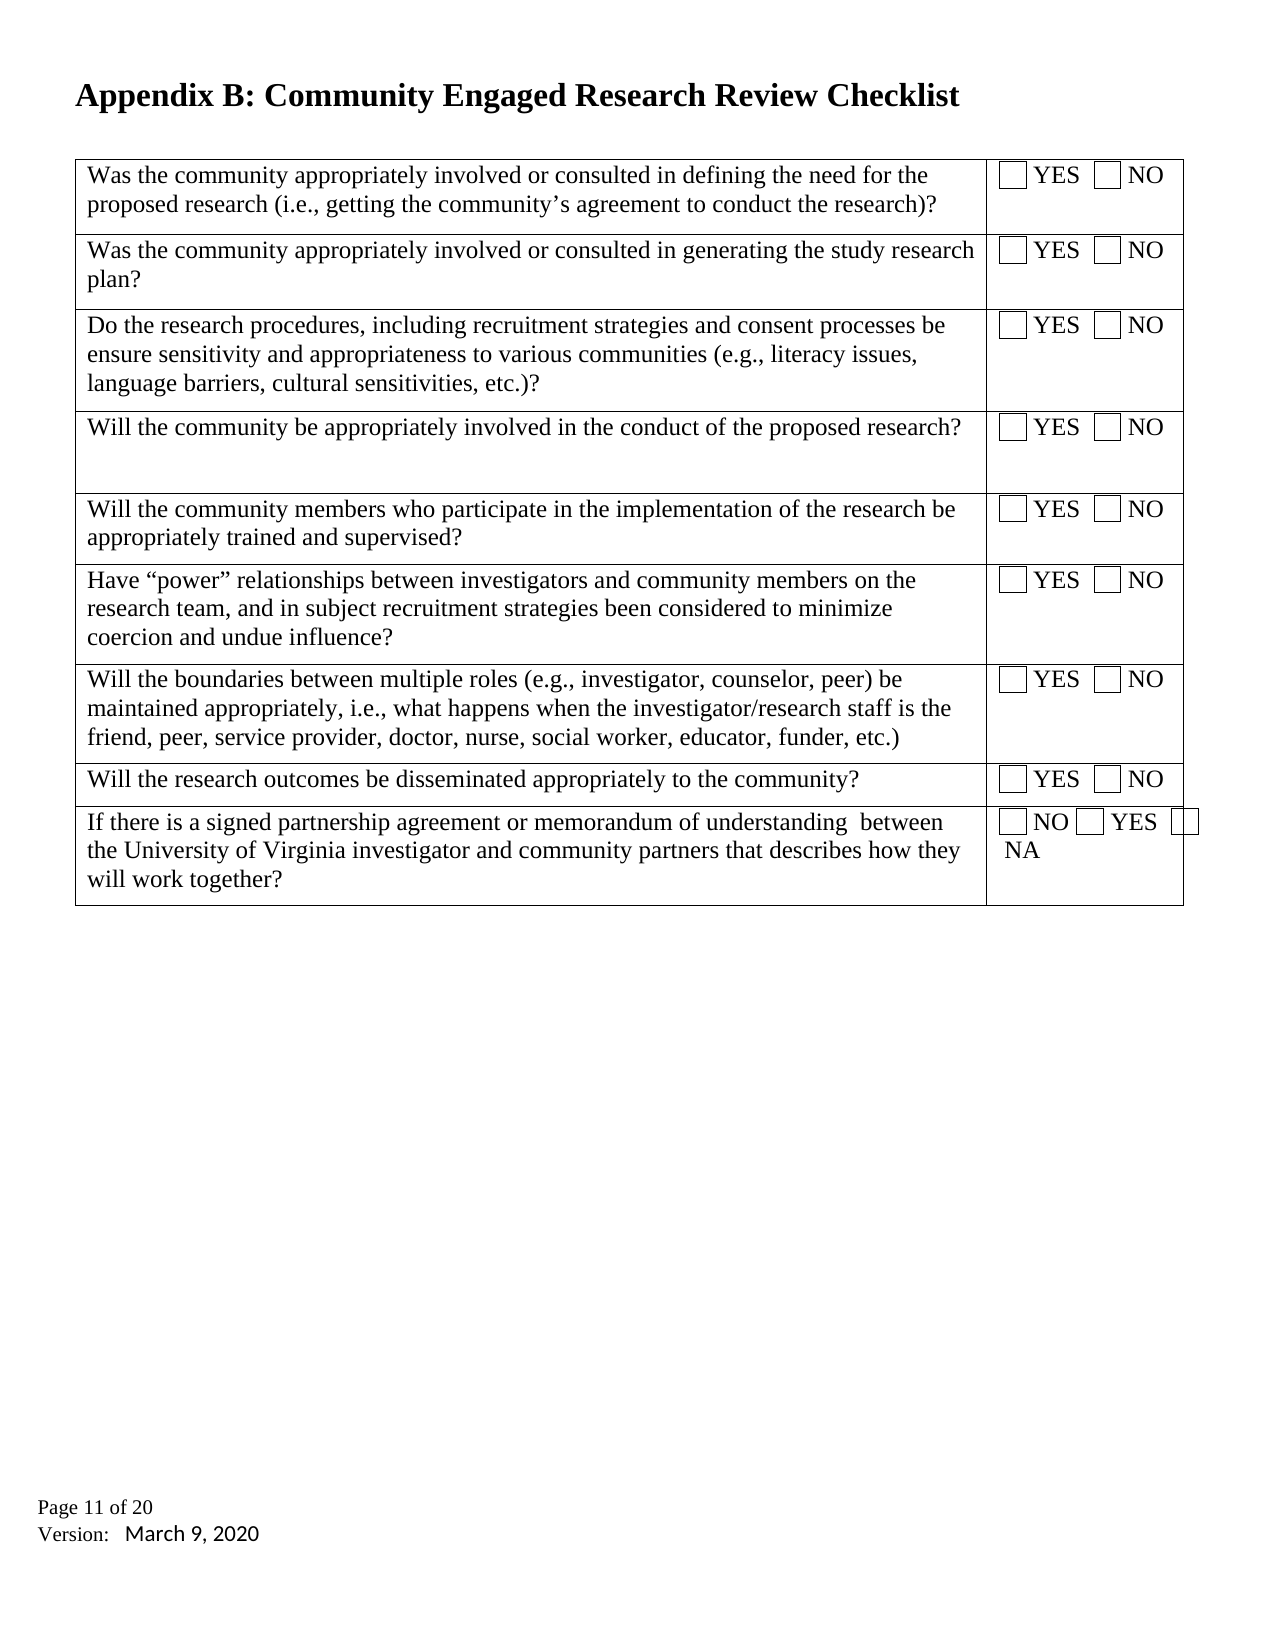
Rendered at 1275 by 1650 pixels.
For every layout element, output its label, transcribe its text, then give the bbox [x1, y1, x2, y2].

table_cell NO YES NA [987, 807, 1183, 905]
table_cell YES NO [987, 565, 1183, 663]
table_cell Will the research outcomes be disseminated appropriately to the community? [76, 764, 986, 806]
table_header YES NO [987, 160, 1183, 234]
table_cell YES NO [987, 412, 1183, 493]
table_header Was the community appropriately involved or consulted in defining the need for the proposed research (i.e., getting the community’s agreement to conduct the research)? [76, 160, 986, 234]
table_cell YES NO [987, 494, 1183, 564]
list Appendix B: Community Engaged Research Review Checklist [75, 75, 1200, 113]
table_cell YES NO [987, 310, 1183, 411]
table_cell YES NO [987, 235, 1183, 309]
table_cell Will the community members who participate in the implementation of the research be appropriately trained and supervised? [76, 494, 986, 564]
table_cell Will the boundaries between multiple roles (e.g., investigator, counselor, peer) be maintained appropriately, i.e., what happens when the investigator/research staff is the friend, peer, service provider, doctor, nurse, social worker, educator, funder, etc.) [76, 665, 986, 763]
table_cell Will the community be appropriately involved in the conduct of the proposed research? [76, 412, 986, 493]
table_cell YES NO [987, 665, 1183, 763]
table_cell If there is a signed partnership agreement or memorandum of understanding between the University of Virginia investigator and community partners that describes how they will work together? [76, 807, 986, 905]
table_cell Was the community appropriately involved or consulted in generating the study research plan? [76, 235, 986, 309]
table_cell YES NO [987, 764, 1183, 806]
table_cell Do the research procedures, including recruitment strategies and consent processes be ensure sensitivity and appropriateness to various communities (e.g., literacy issues, language barriers, cultural sensitivities, etc.)? [76, 310, 986, 411]
table_cell Have “power” relationships between investigators and community members on the research team, and in subject recruitment strategies been considered to minimize coercion and undue influence? [76, 565, 986, 663]
